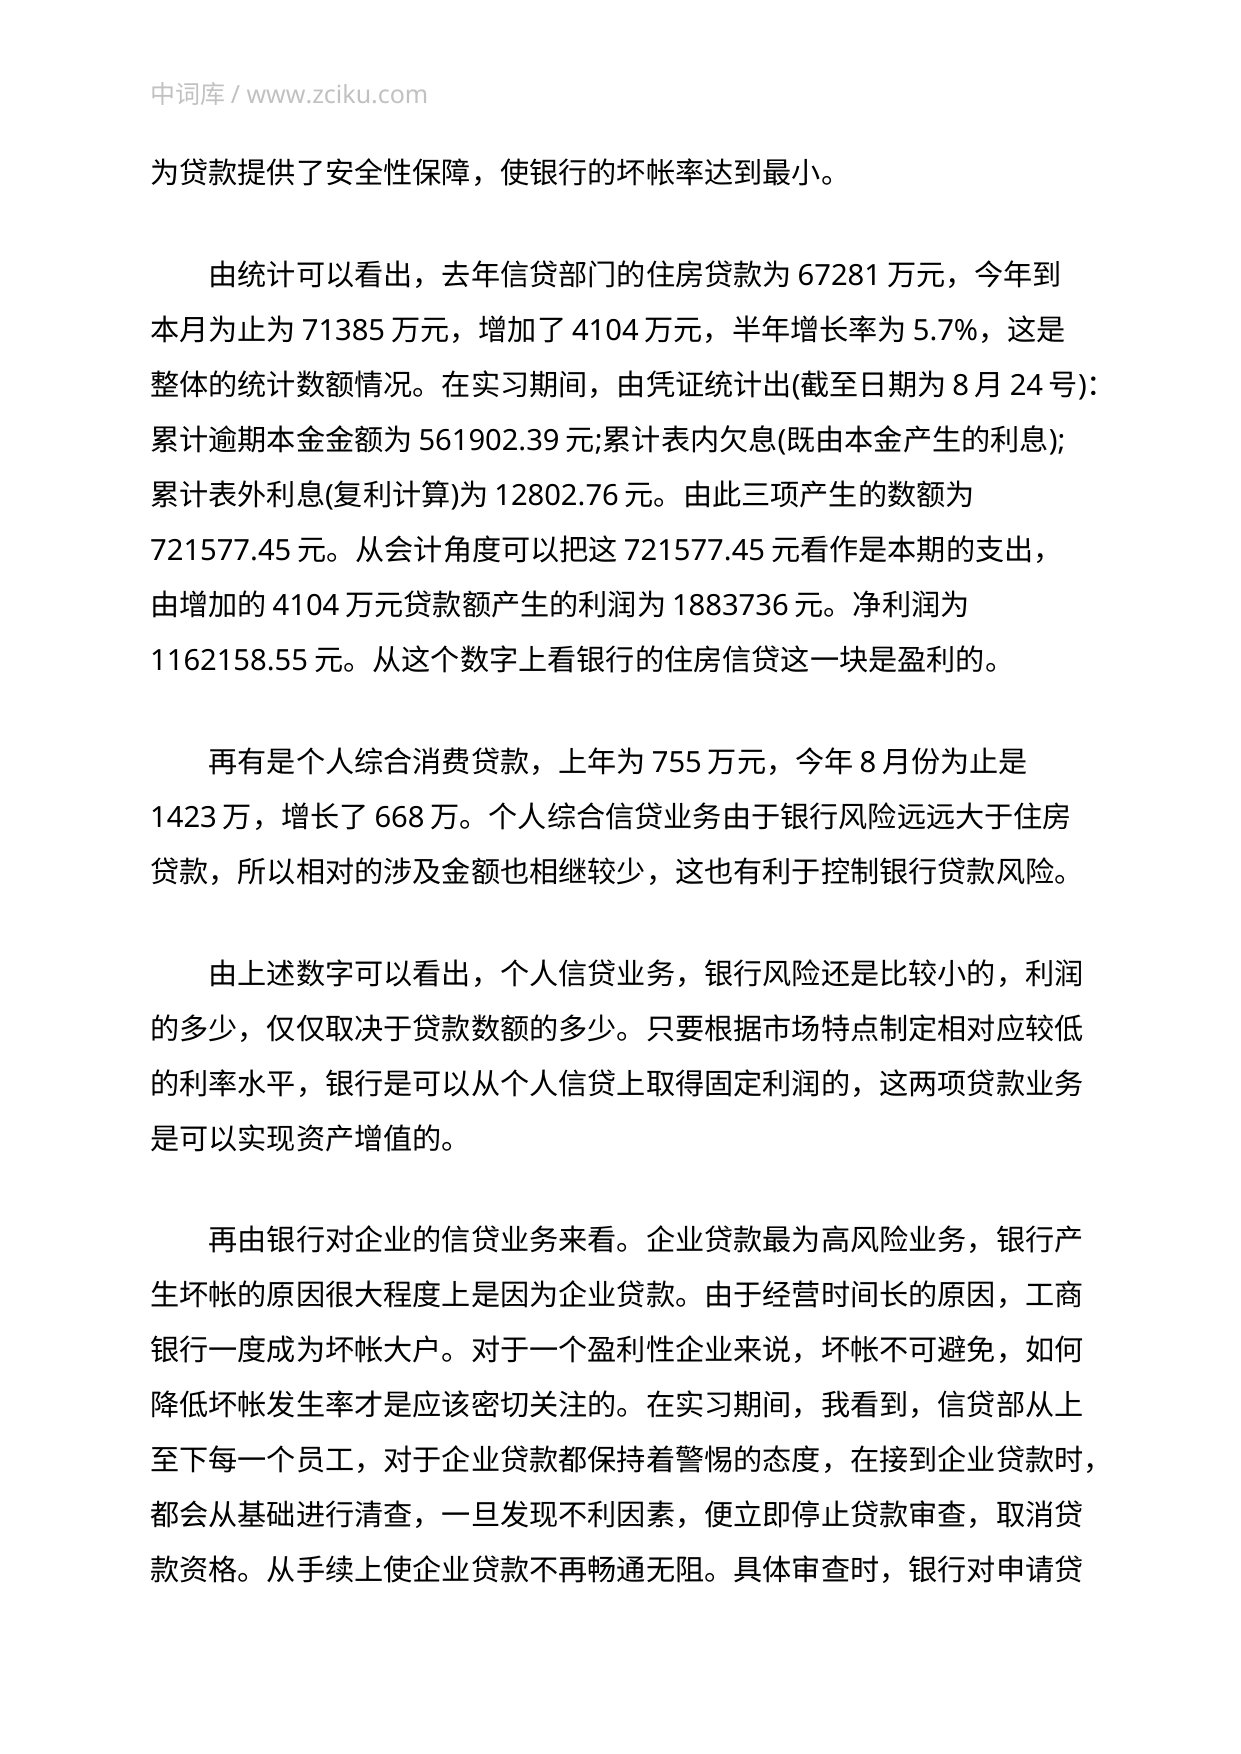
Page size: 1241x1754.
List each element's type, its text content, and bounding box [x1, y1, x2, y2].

text 再有是个人综合消费贷款，上年为755万元，今年8月份为止是1423万，增长了668万。个人综合信贷业务由于银行风险远远大于住房贷款，所以相对的涉及金额也相继较少，这也有利于控制银行贷款风险。 [150, 739, 1090, 891]
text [150, 1217, 1090, 1589]
text 由统计可以看出，去年信贷部门的住房贷款为67281万元，今年到本月为止为71385万元，增加了4104万元，半年增长率为5.7%，这是整体的统计数额情况。在实习期间，由凭证统计出(截至日期为8月24号)：累计逾期本金金额为561902.39元;累计表内欠息(既由本金产生的利息);累计表外利息(复利计算)为12802.76元。由此三项产生的数额为721577.45元。从会计角度可以把这721577.45元看作是本期的支出，由增加的4104万元贷款额产生的利润为1883736元。净利润为1162158.55元。从这个数字上看银行的住房信贷这一块是盈利的。 [150, 252, 1090, 679]
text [150, 150, 1090, 192]
text 由上述数字可以看出，个人信贷业务，银行风险还是比较小的，利润的多少，仅仅取决于贷款数额的多少。只要根据市场特点制定相对应较低的利率水平，银行是可以从个人信贷上取得固定利润的，这两项贷款业务是可以实现资产增值的。 [150, 951, 1090, 1157]
